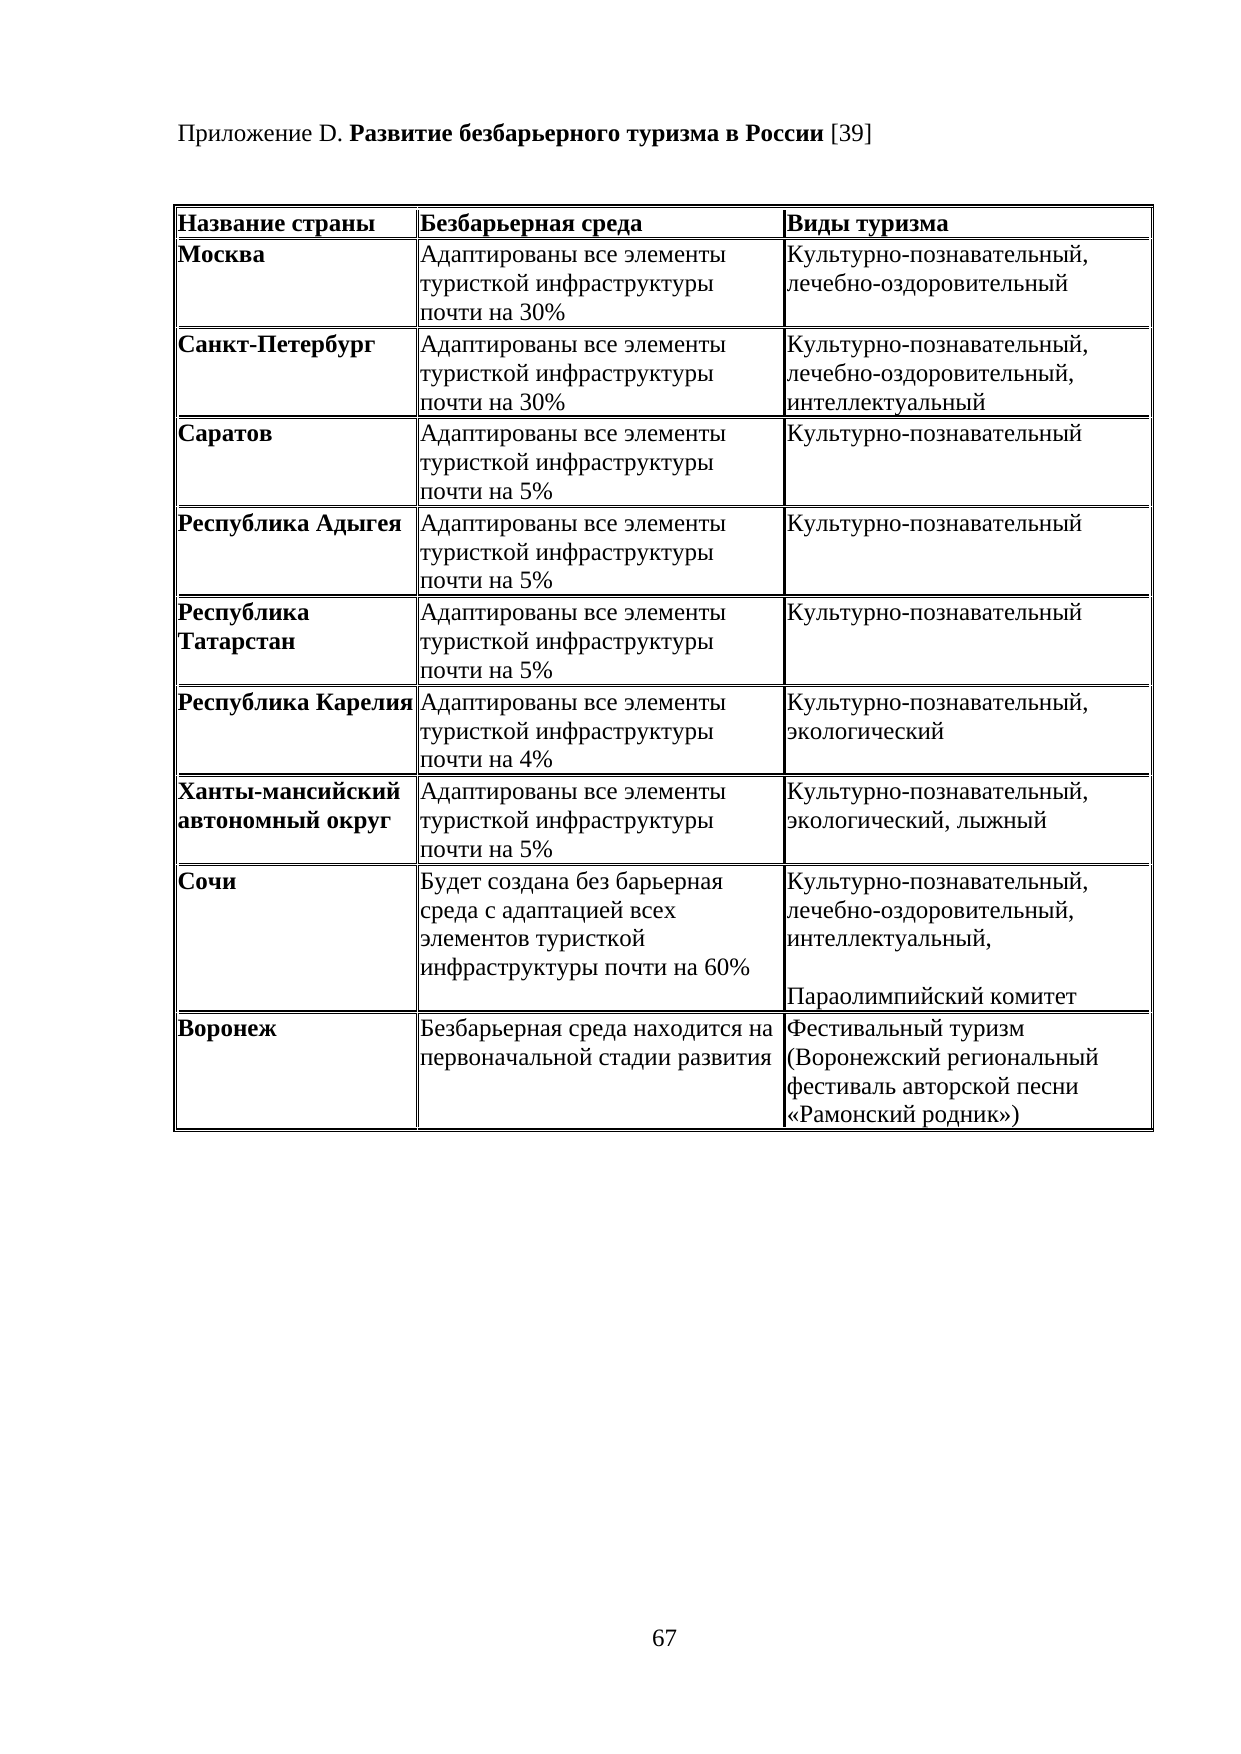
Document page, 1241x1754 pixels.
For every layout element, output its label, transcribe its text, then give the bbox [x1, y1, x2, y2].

table_cell Саратов [177, 415, 416, 505]
table_cell Культурно-познавательный, экологический [784, 684, 1152, 773]
table_cell Адаптированы все элементы туристкой инфраструктуры почти на 30% [419, 240, 783, 326]
table_cell Культурно-познавательный [786, 594, 1151, 684]
table_cell Адаптированы все элементы туристкой инфраструктуры почти на 30% [419, 329, 783, 415]
table_cell Адаптированы все элементы туристкой инфраструктуры почти на 5% [419, 598, 783, 684]
table_header Виды туризма [784, 208, 1151, 236]
table_cell Культурно-познавательный [784, 505, 1152, 594]
table_cell Санкт-Петербург [175, 326, 417, 415]
table_cell Культурно-познавательный, лечебно-оздоровительный, интеллектуальный [784, 326, 1152, 415]
table_cell Республика Татарстан [177, 594, 416, 684]
table_cell Воронеж [177, 1010, 417, 1128]
table_cell Ханты-мансийский автономный округ [177, 773, 416, 863]
table_cell Культурно-познавательный [786, 415, 1151, 505]
table_cell Культурно-познавательный, экологический, лыжный [786, 773, 1151, 863]
table_cell Фестивальный туризм (Воронежский региональный фестиваль авторской песни «Рамонский родник») [784, 1010, 1151, 1128]
table_cell Сочи [175, 863, 417, 1010]
table_cell Республика Адыгея [175, 505, 417, 594]
table_header Безбарьерная среда [418, 208, 784, 236]
table_cell Москва [177, 236, 416, 326]
text Приложение D. Развитие безбарьерного туризма в России [39] [177, 118, 1152, 147]
table_header Название страны [177, 208, 417, 236]
table_cell Будет создана без барьерная среда с адаптацией всех элементов туристкой инфраструктуры почти на 60% [419, 866, 783, 1010]
table_cell Культурно-познавательный, лечебно-оздоровительный [786, 236, 1151, 326]
table_cell Адаптированы все элементы туристкой инфраструктуры почти на 4% [419, 687, 783, 773]
table_cell Адаптированы все элементы туристкой инфраструктуры почти на 5% [419, 777, 783, 863]
table_cell Безбарьерная среда находится на первоначальной стадии развития [418, 1014, 784, 1128]
table_cell Адаптированы все элементы туристкой инфраструктуры почти на 5% [419, 508, 783, 594]
table_cell Адаптированы все элементы туристкой инфраструктуры почти на 5% [419, 419, 783, 505]
table_cell Республика Карелия [175, 684, 417, 773]
table_cell Культурно-познавательный, лечебно-оздоровительный, интеллектуальный, Параолимпийский комитет [784, 863, 1152, 1010]
